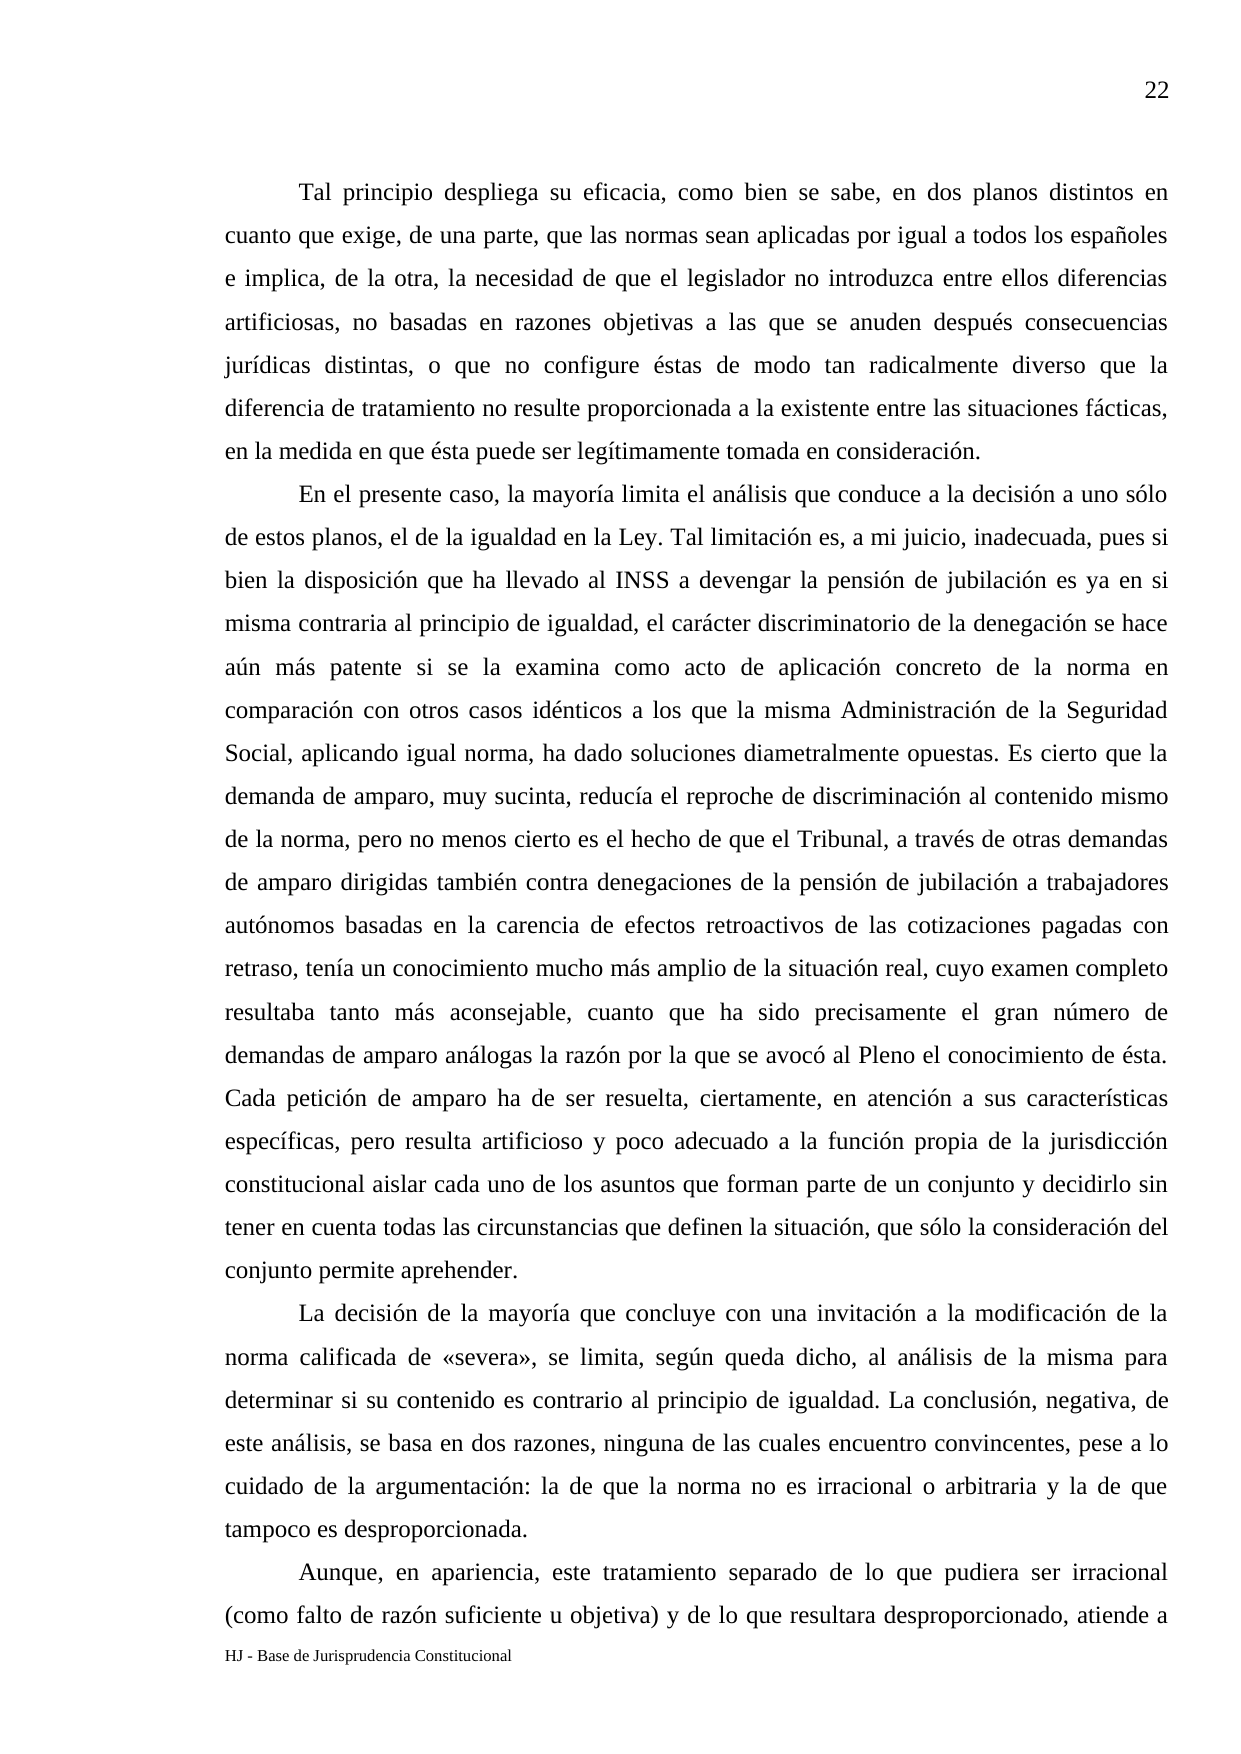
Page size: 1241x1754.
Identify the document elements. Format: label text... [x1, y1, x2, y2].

text La decisión de la mayoría que concluye con una invitación a la modificación de la norma calificada de «severa», se limita, según queda dicho, al análisis de la misma para determinar si su contenido es contrario al principio de igualdad. La conclusión, negativa, de este análisis, se basa en dos razones, ninguna de las cuales encuentro convincentes, pese a lo cuidado de la argumentación: la de que la norma no es irracional o arbitraria y la de que tampoco es desproporcionada. [224, 1298, 1169, 1543]
text En el presente caso, la mayoría limita el análisis que conduce a la decisión a uno sólo de estos planos, el de la igualdad en la Ley. Tal limitación es, a mi juicio, inadecuada, pues si bien la disposición que ha llevado al INSS a devengar la pensión de jubilación es ya en si misma contraria al principio de igualdad, el carácter discriminatorio de la denegación se hace aún más patente si se la examina como acto de aplicación concreto de la norma en comparación con otros casos idénticos a los que la misma Administración de la Seguridad Social, aplicando igual norma, ha dado soluciones diametralmente opuestas. Es cierto que la demanda de amparo, muy sucinta, reducía el reproche de discriminación al contenido mismo de la norma, pero no menos cierto es el hecho de que el Tribunal, a través de otras demandas de amparo dirigidas también contra denegaciones de la pensión de jubilación a trabajadores autónomos basadas en la carencia de efectos retroactivos de las cotizaciones pagadas con retraso, tenía un conocimiento mucho más amplio de la situación real, cuyo examen completo resultaba tanto más aconsejable, cuanto que ha sido precisamente el gran número de demandas de amparo análogas la razón por la que se avocó al Pleno el conocimiento de ésta. Cada petición de amparo ha de ser resuelta, ciertamente, en atención a sus características específicas, pero resulta artificioso y poco adecuado a la función propia de la jurisdicción constitucional aislar cada uno de los asuntos que forman parte de un conjunto y decidirlo sin tener en cuenta todas las circunstancias que definen la situación, que sólo la consideración del conjunto permite aprehender. [224, 479, 1169, 1284]
text Tal principio despliega su eficacia, como bien se sabe, en dos planos distintos en cuanto que exige, de una parte, que las normas sean aplicadas por igual a todos los españoles e implica, de la otra, la necesidad de que el legislador no introduzca entre ellos diferencias artificiosas, no basadas en razones objetivas a las que se anuden después consecuencias jurídicas distintas, o que no configure éstas de modo tan radicalmente diverso que la diferencia de tratamiento no resulte proporcionada a la existente entre las situaciones fácticas, en la medida en que ésta puede ser legítimamente tomada en consideración. [224, 177, 1169, 465]
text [224, 1557, 1169, 1629]
